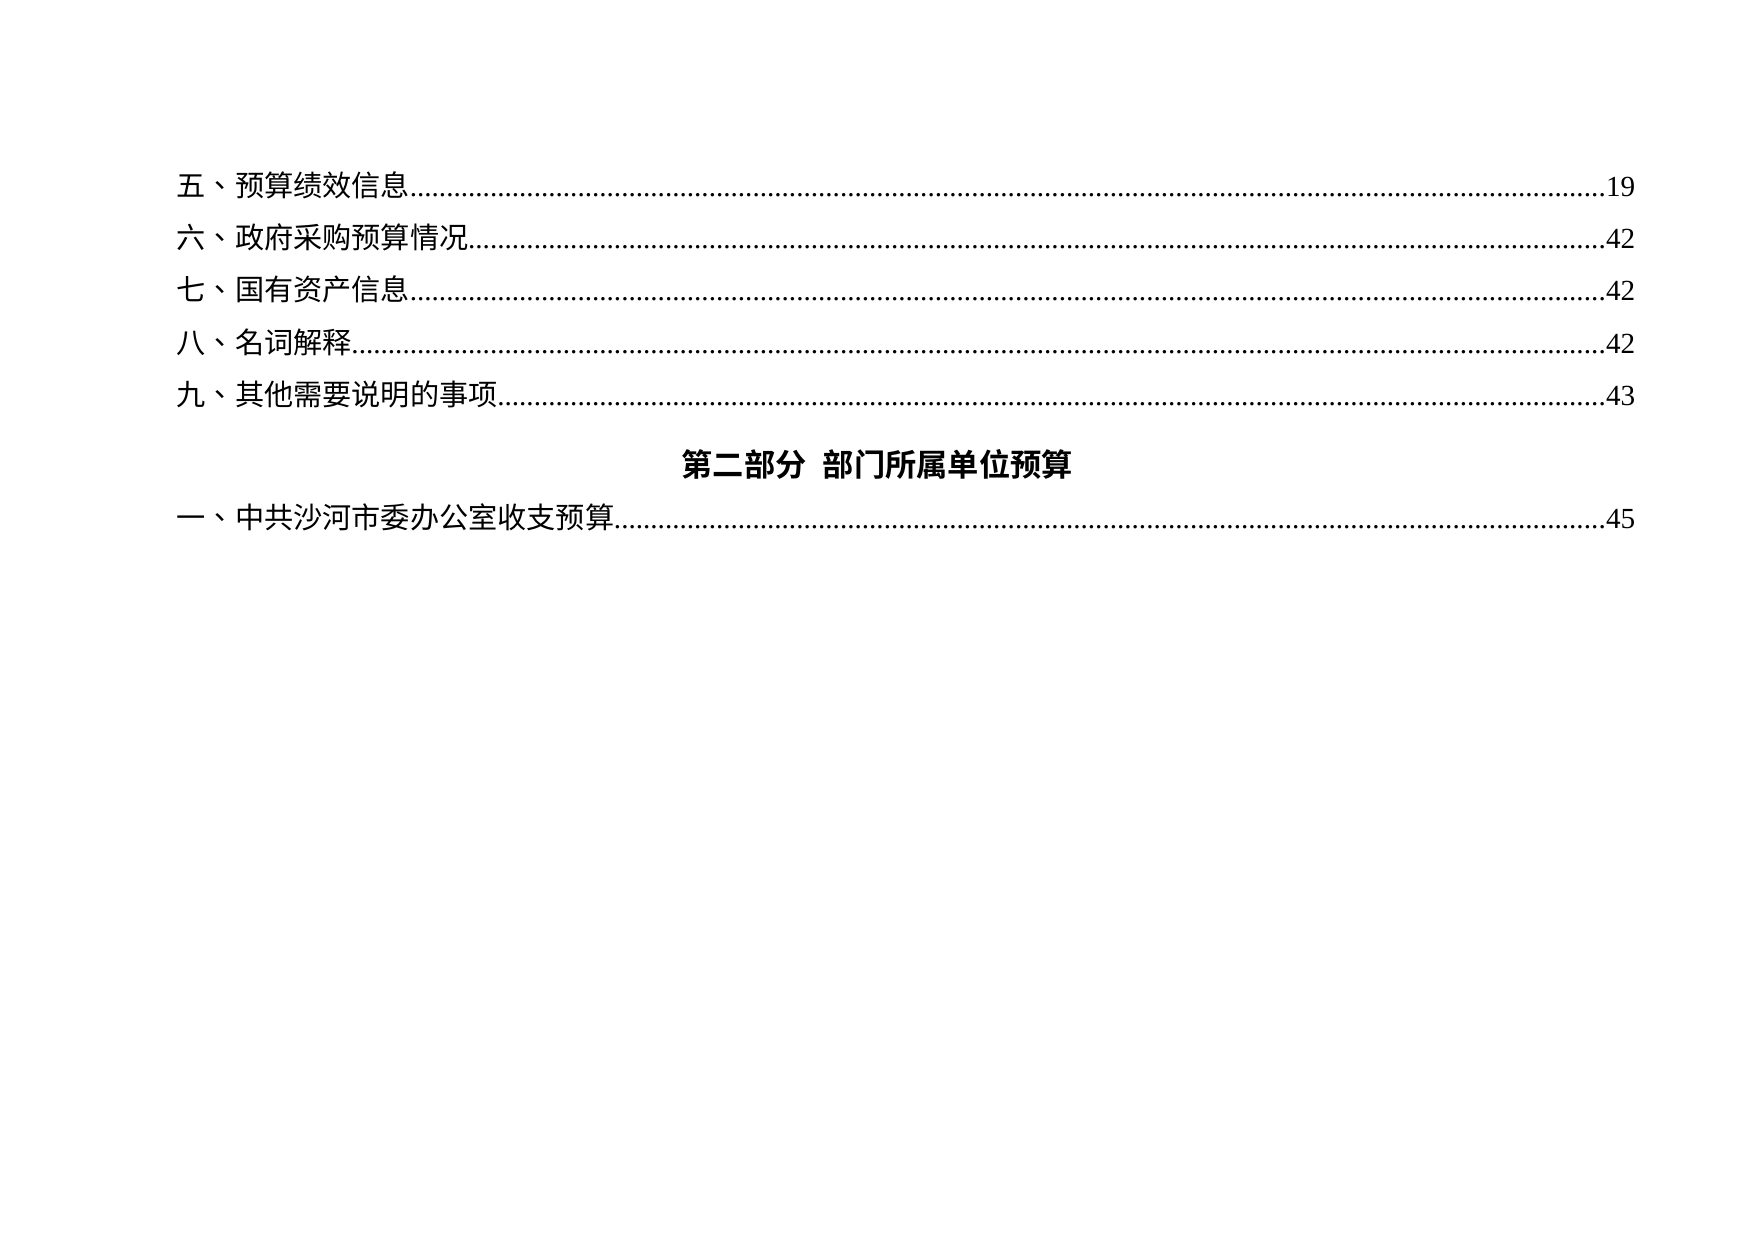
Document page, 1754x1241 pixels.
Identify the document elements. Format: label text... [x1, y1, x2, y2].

text 七、国有资产信息 42 [118, 270, 1636, 309]
text 六、政府采购预算情况 42 [118, 217, 1636, 257]
text 八、名词解释 42 [118, 322, 1636, 362]
text 一、中共沙河市委办公室收支预算 45 [118, 498, 1636, 537]
text 五、预算绩效信息 19 [118, 165, 1636, 205]
text 九、其他需要说明的事项 43 [118, 374, 1636, 414]
text 第二部分 部门所属单位预算 [118, 442, 1636, 485]
